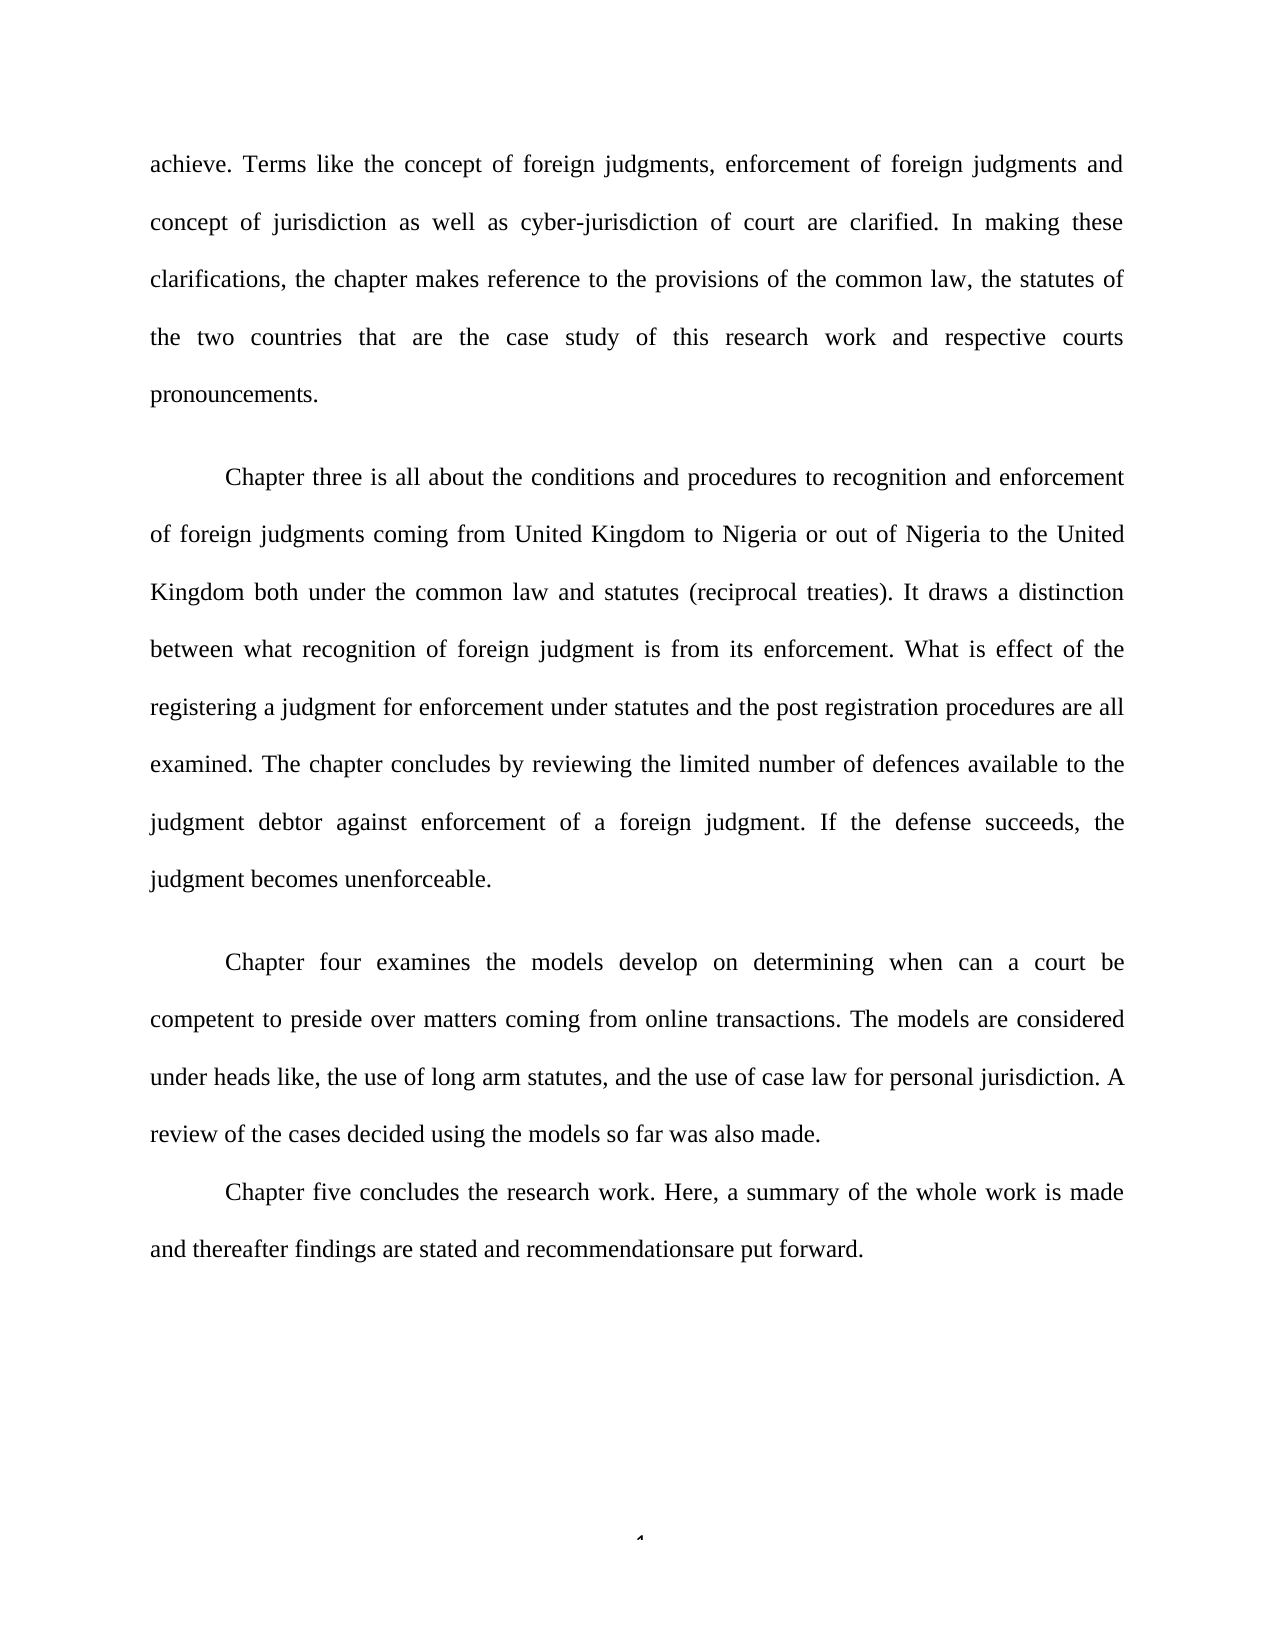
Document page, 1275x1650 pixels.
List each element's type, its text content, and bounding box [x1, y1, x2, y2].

text achieve. Terms like the concept of foreign judgments, enforcement of foreign judgments and concept of jurisdiction as well as cyber-jurisdiction of court are clarified. In making these clarifications, the chapter makes reference to the provisions of the common law, the statutes of the two countries that are the case study of this research work and respective courts pronouncements. [150, 149, 1125, 408]
text Chapter five concludes the research work. Here, a summary of the whole work is made and thereafter findings are stated and recommendationsare put forward. [150, 1177, 1125, 1263]
text Chapter three is all about the conditions and procedures to recognition and enforcement of foreign judgments coming from United Kingdom to Nigeria or out of Nigeria to the United Kingdom both under the common law and statutes (reciprocal treaties). It draws a distinction between what recognition of foreign judgment is from its enforcement. What is effect of the registering a judgment for enforcement under statutes and the post registration procedures are all examined. The chapter concludes by reviewing the limited number of defences available to the judgment debtor against enforcement of a foreign judgment. If the defense succeeds, the judgment becomes unenforceable. [150, 462, 1126, 893]
text Chapter four examines the models develop on determining when can a court be competent to preside over matters coming from online transactions. The models are considered under heads like, the use of long arm statutes, and the use of case law for personal jurisdiction. A review of the cases decided using the models so far was also made. [150, 947, 1125, 1148]
